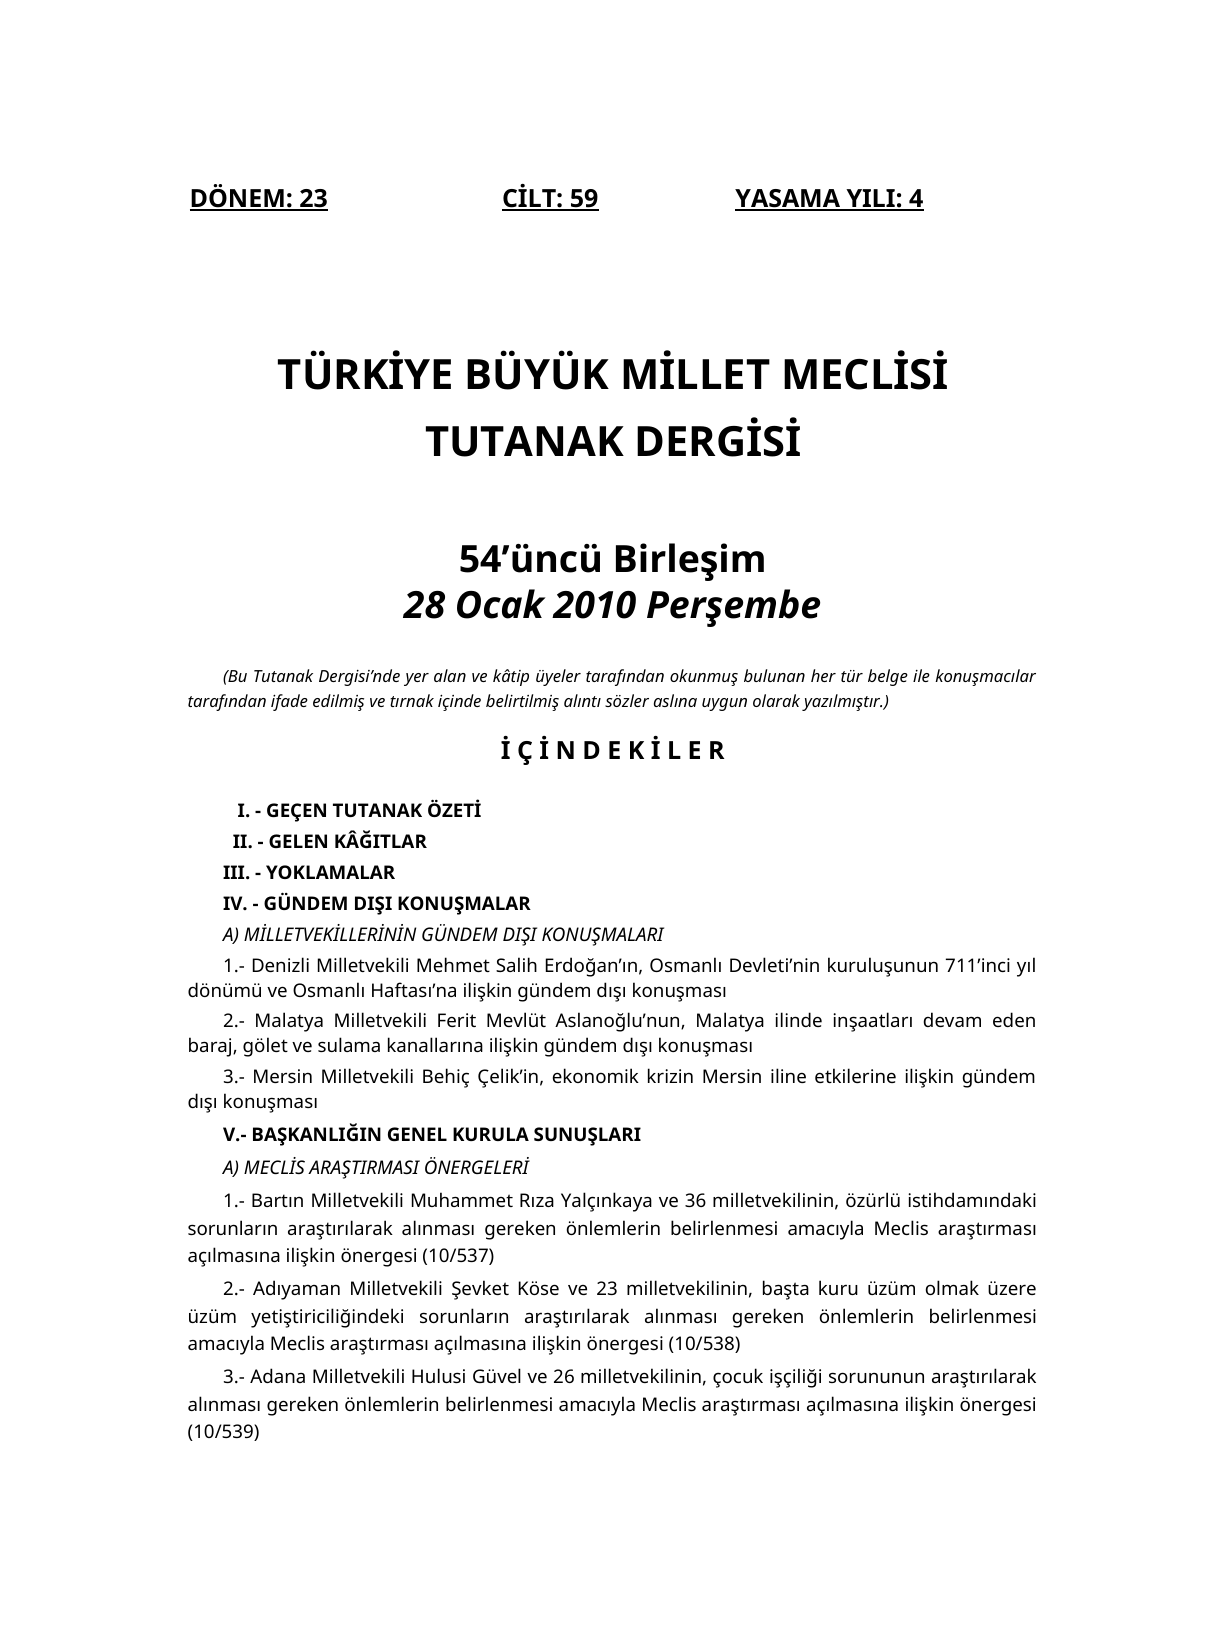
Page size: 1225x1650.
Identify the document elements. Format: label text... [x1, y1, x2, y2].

text A) Meclis Araştırması Önergeleri [187, 1153, 1037, 1180]
text IV. - GÜNDEM DIŞI KONUŞMALAR [187, 890, 1037, 915]
text 28 Ocak 2010 Perşembe [187, 581, 1037, 627]
text 1.- Bartın Milletvekili Muhammet Rıza Yalçınkaya ve 36 milletvekilinin, özürlü istihdamındaki sorunların araştırılarak alınması gereken önlemlerin belirlenmesi amacıyla Meclis araştırması açılmasına ilişkin önergesi (10/537) [187, 1186, 1037, 1268]
text TÜRKİYE BÜYÜK MİLLET MECLİSİ [187, 323, 1037, 406]
text 2.- Malatya Milletvekili Ferit Mevlüt Aslanoğlu’nun, Malatya ilinde inşaatları devam eden baraj, gölet ve sulama kanallarına ilişkin gündem dışı konuşması [187, 1008, 1037, 1058]
text I. - GEÇEN TUTANAK ÖZETİ [187, 798, 1037, 823]
text 3.- Mersin Milletvekili Behiç Çelik’in, ekonomik krizin Mersin iline etkilerine ilişkin gündem dışı konuşması [187, 1064, 1037, 1114]
text II. - GELEN KÂĞITLAR [187, 829, 1037, 854]
text 3.- Adana Milletvekili Hulusi Güvel ve 26 milletvekilinin, çocuk işçiliği sorununun araştırılarak alınması gereken önlemlerin belirlenmesi amacıyla Meclis araştırması açılmasına ilişkin önergesi (10/539) [187, 1362, 1037, 1444]
text TUTANAK DERGİSİ [187, 406, 1037, 469]
text A) Milletvekillerinin Gündem Dışı Konuşmaları [187, 921, 1037, 946]
text 54’üncü Birleşim [187, 536, 1037, 581]
text İ Ç İ N D E K İ L E R [187, 733, 1037, 767]
text 2.- Adıyaman Milletvekili Şevket Köse ve 23 milletvekilinin, başta kuru üzüm olmak üzere üzüm yetiştiriciliğindeki sorunların araştırılarak alınması gereken önlemlerin belirlenmesi amacıyla Meclis araştırması açılmasına ilişkin önergesi (10/538) [187, 1274, 1037, 1356]
text III. - YOKLAMALAR [187, 859, 1037, 884]
text (Bu Tutanak Dergisi’nde yer alan ve kâtip üyeler tarafından okunmuş bulunan her tür belge ile konuşmacılar tarafından ifade edilmiş ve tırnak içinde belirtilmiş alıntı sözler aslına uygun olarak yazılmıştır.) [187, 662, 1037, 712]
text 1.- Denizli Milletvekili Mehmet Salih Erdoğan’ın, Osmanlı Devleti’nin kuruluşunun 711’inci yıl dönümü ve Osmanlı Haftası’na ilişkin gündem dışı konuşması [187, 952, 1037, 1002]
text V.- BAŞKANLIĞIN GENEL KURULA SUNUŞLARI [187, 1119, 1037, 1147]
